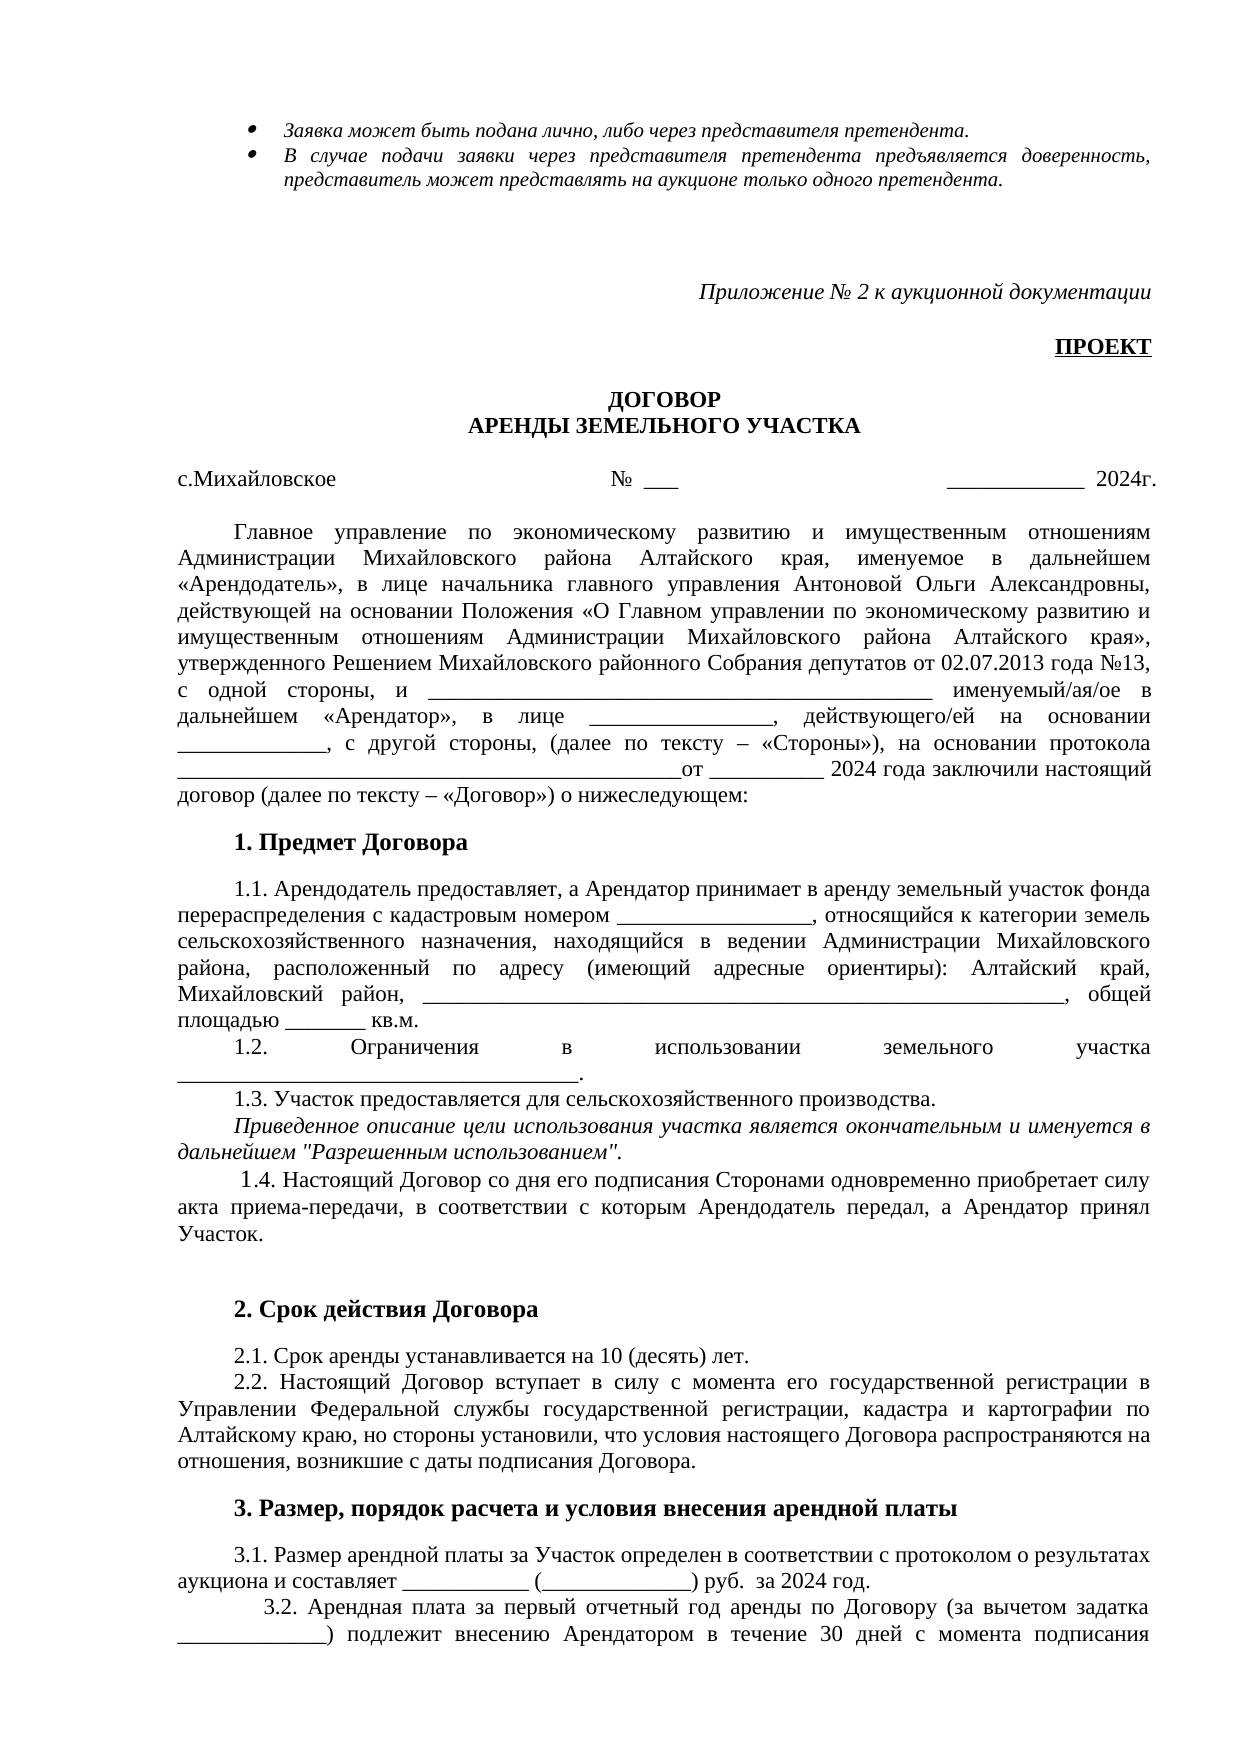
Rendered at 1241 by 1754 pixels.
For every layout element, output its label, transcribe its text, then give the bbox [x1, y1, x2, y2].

text Приложение № 2 к аукционной документации [177, 278, 1152, 304]
text Приведенное описание цели использования участка является окончательным и именуется в дальнейшем "Разрешенным использованием". [177, 1112, 1152, 1164]
text 2.1. Срок аренды устанавливается на 10 (десять) лет. [177, 1342, 1152, 1368]
text 1. Предмет Договора [177, 827, 1152, 856]
list Заявка может быть подана лично, либо через представителя претендента. [246, 118, 1152, 143]
list В случае подачи заявки через представителя претендента предъявляется доверенность, представитель может представлять на аукционе только одного претендента. [246, 143, 1152, 191]
text 2.2. Настоящий Договор вступает в силу с момента его государственной регистрации в Управлении Федеральной службы государственной регистрации, кадастра и картографии по Алтайскому краю, но стороны установили, что условия настоящего Договора распространяются на отношения, возникшие с даты подписания Договора. [177, 1368, 1152, 1474]
text ПРОЕКТ [177, 333, 1152, 359]
text 2. Срок действия Договора [177, 1294, 1152, 1323]
text 1.1. Арендодатель предоставляет, а Арендатор принимает в аренду земельный участок фонда перераспределения с кадастровым номером _________________, относящийся к категории земель сельскохозяйственного назначения, находящийся в ведении Администрации Михайловского района, расположенный по адресу (имеющий адресные ориентиры): Алтайский край, Михайловский район, ________________________________________________________, общей площадью _______ кв.м. [177, 875, 1152, 1033]
text АРЕНДЫ ЗЕМЕЛЬНОГО УЧАСТКА [177, 412, 1152, 439]
text с.Михайловское № ___ ____________ 2024г. [177, 465, 1171, 491]
text Главное управление по экономическому развитию и имущественным отношениям Администрации Михайловского района Алтайского края, именуемое в дальнейшем «Арендодатель», в лице начальника главного управления Антоновой Ольги Александровны, действующей на основании Положения «О Главном управлении по экономическому развитию и имущественным отношениям Администрации Михайловского района Алтайского края», утвержденного Решением Михайловского районного Собрания депутатов от 02.07.2013 года №13, с одной стороны, и ____________________________________________ именуемый/ая/ое в дальнейшем «Арендатор», в лице ________________, действующего/ей на основании _____________, с другой стороны, (далее по тексту – «Стороны»), на основании протокола ____________________________________________от __________ 2024 года заключили настоящий договор (далее по тексту – «Договор») о нижеследующем: [177, 518, 1152, 808]
text 3.1. Размер арендной платы за Участок определен в соответствии с протоколом о результатах аукциона и составляет ___________ (_____________) руб. за 2024 год. [177, 1541, 1152, 1593]
text ДОГОВОР [177, 386, 1152, 412]
text 1.4. Настоящий Договор со дня его подписания Сторонами одновременно приобретает силу акта приема-передачи, в соответствии с которым Арендодатель передал, а Арендатор принял Участок. [177, 1164, 1152, 1246]
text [177, 1593, 1152, 1646]
text 1.3. Участок предоставляется для сельскохозяйственного производства. [177, 1086, 1152, 1112]
text 3. Размер, порядок расчета и условия внесения арендной платы [177, 1493, 1152, 1522]
text 1.2. Ограничения в использовании земельного участка ___________________________________. [177, 1033, 1152, 1086]
